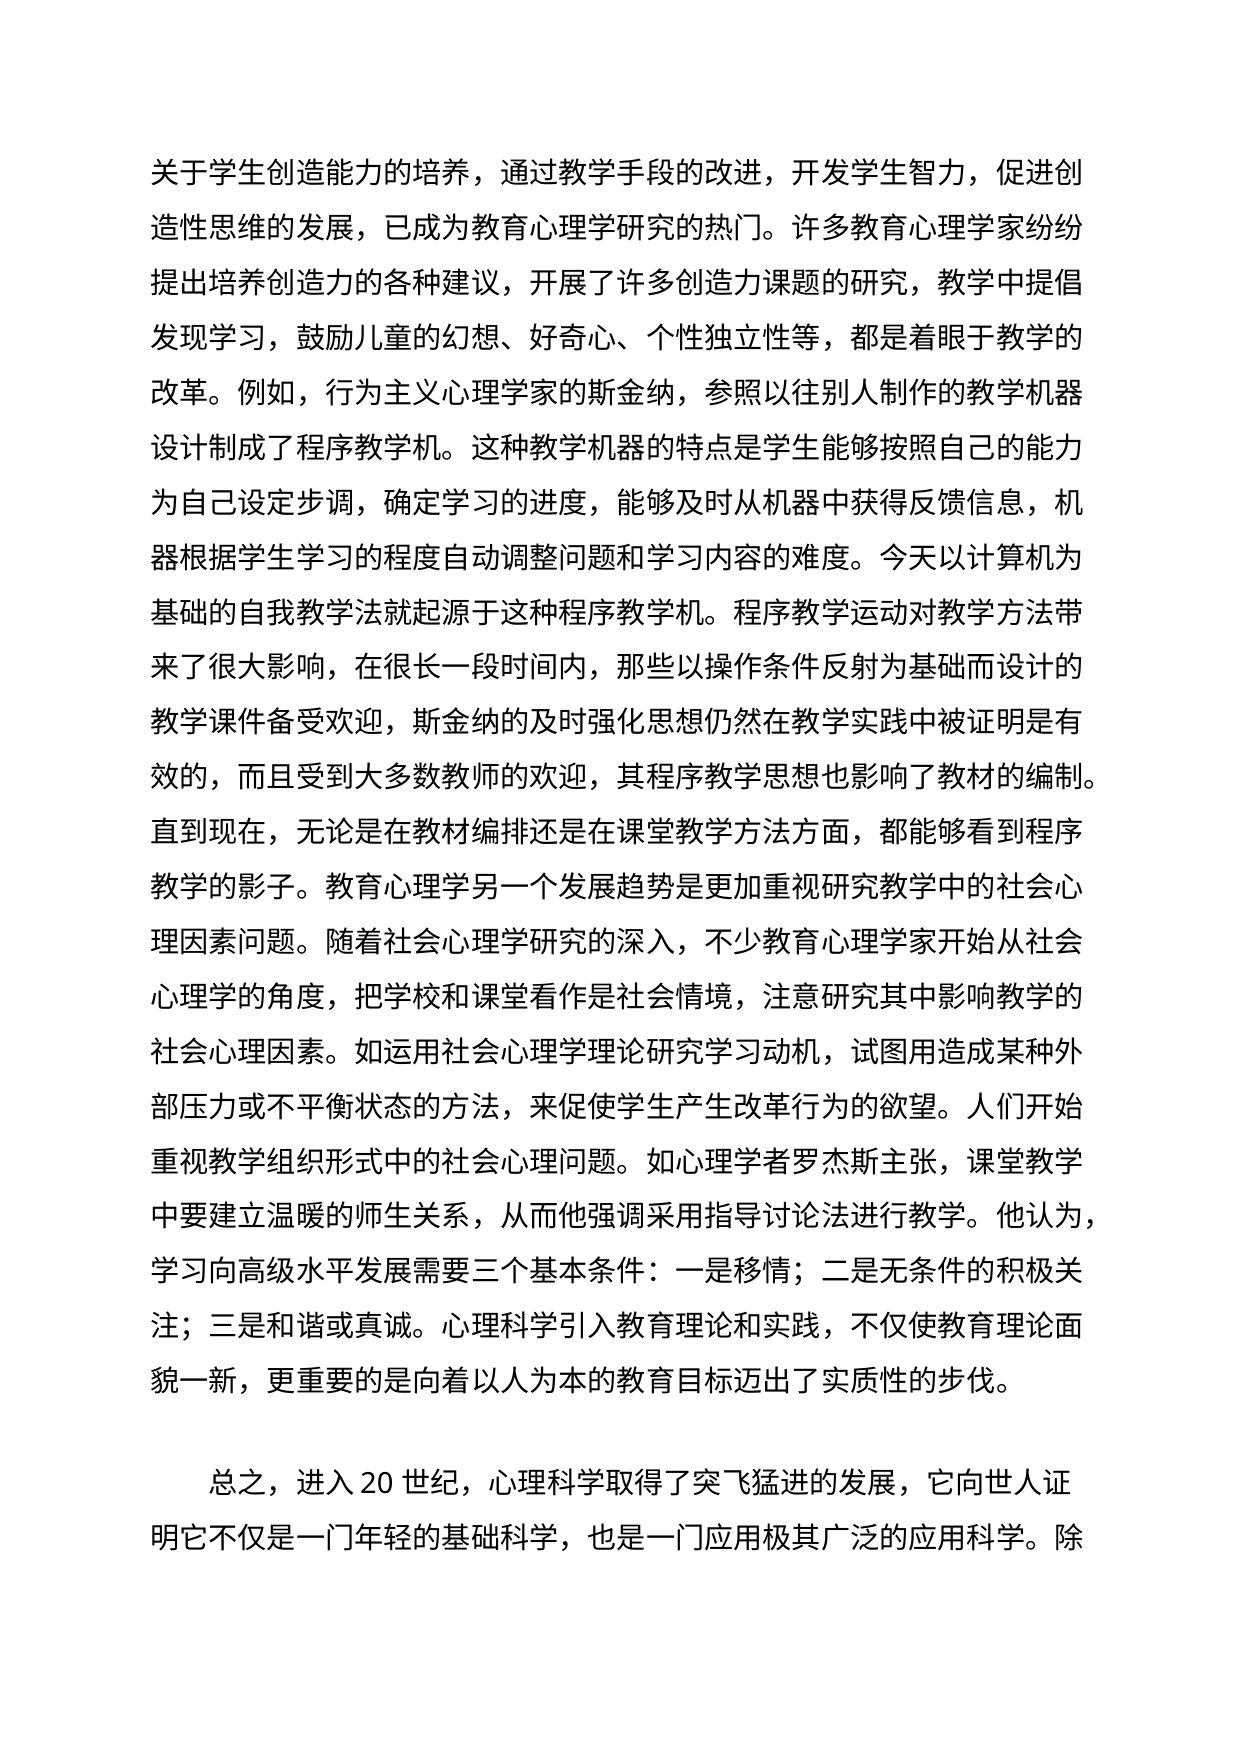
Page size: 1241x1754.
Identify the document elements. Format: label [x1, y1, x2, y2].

text [150, 150, 1090, 1400]
text [150, 1459, 1090, 1557]
